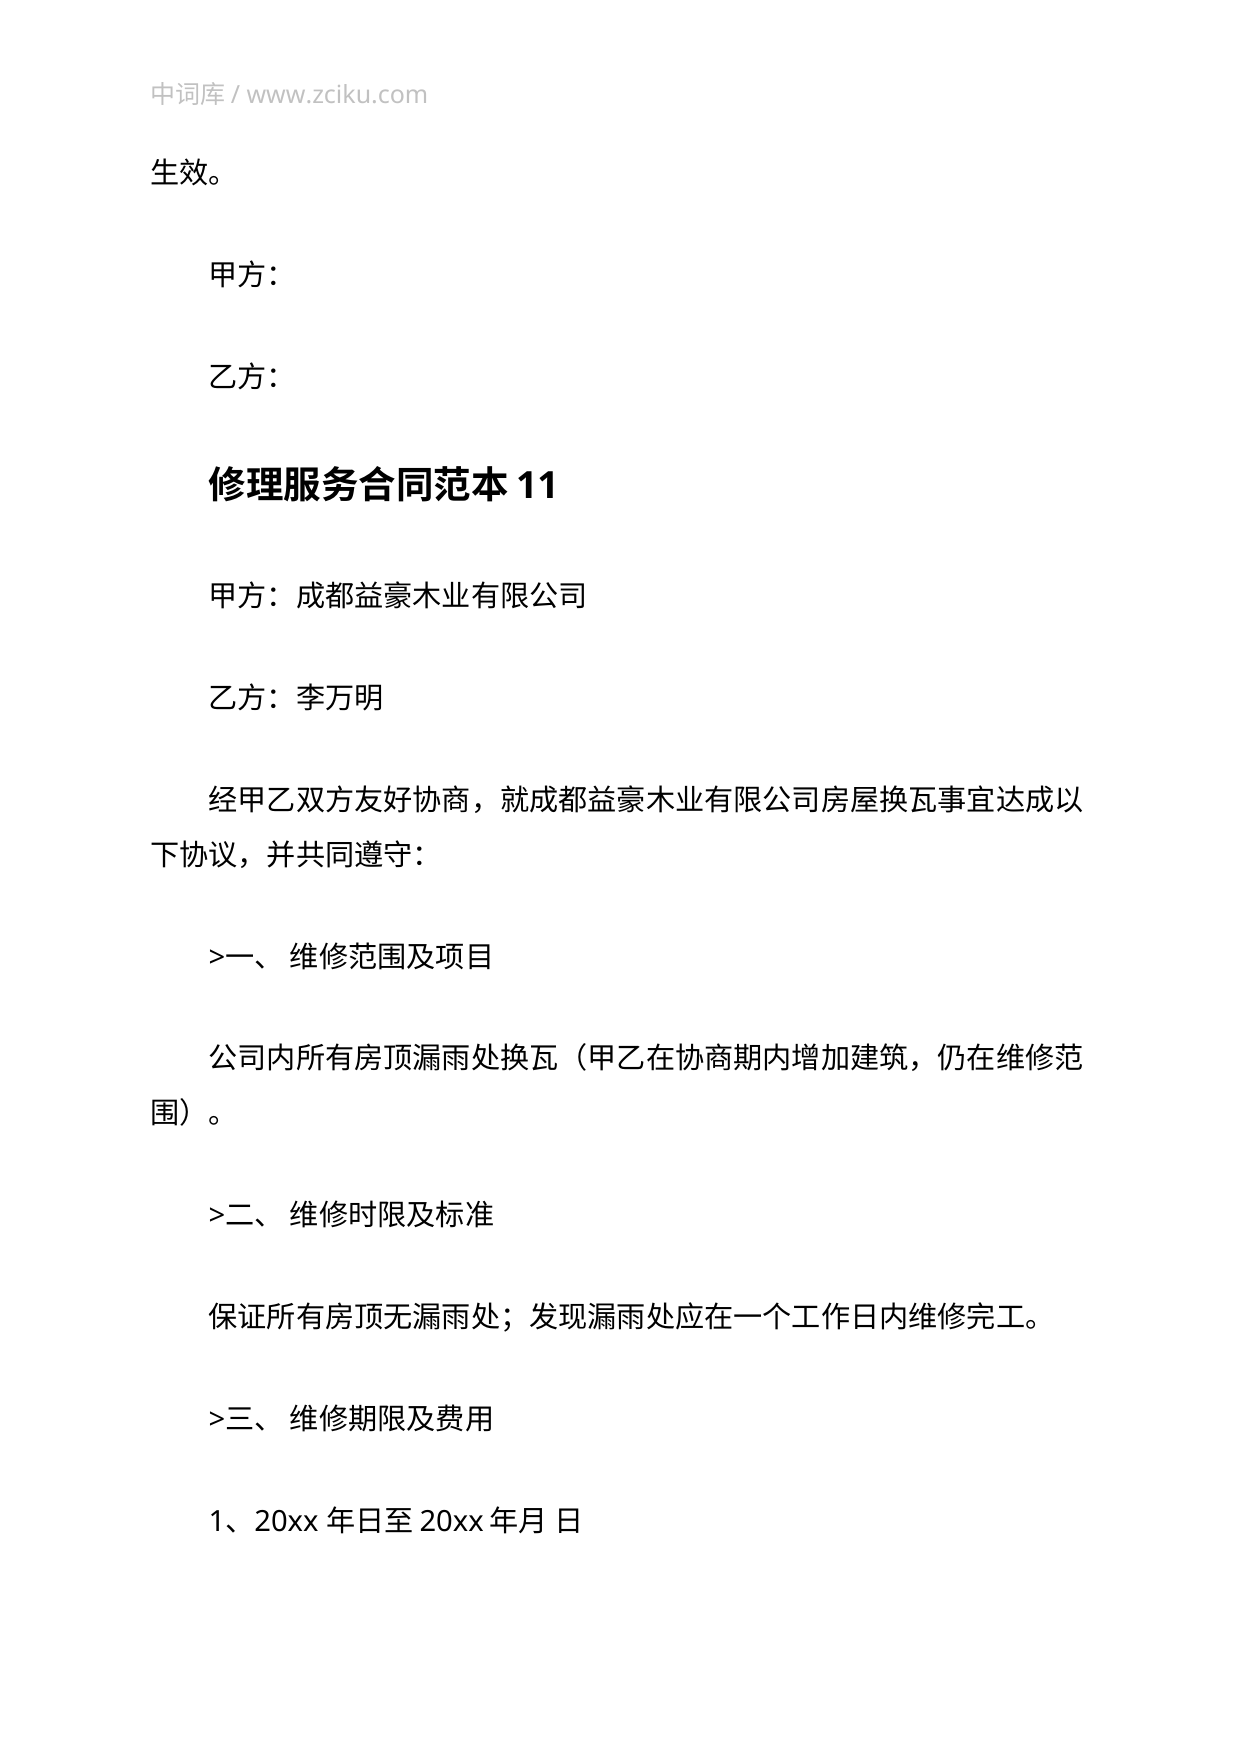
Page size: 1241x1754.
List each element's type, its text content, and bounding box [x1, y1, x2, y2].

text 乙方：李万明 [150, 675, 1090, 717]
text >一、 维修范围及项目 [150, 933, 1090, 976]
text 修理服务合同范本11 [150, 455, 1090, 510]
text 甲方：成都益豪木业有限公司 [150, 573, 1090, 615]
text >二、 维修时限及标准 [150, 1192, 1090, 1234]
text 保证所有房顶无漏雨处；发现漏雨处应在一个工作日内维修完工。 [150, 1294, 1090, 1336]
text >三、 维修期限及费用 [150, 1396, 1090, 1438]
text 甲方： [150, 252, 1090, 294]
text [150, 150, 1090, 192]
text 乙方： [150, 353, 1090, 396]
text 公司内所有房顶漏雨处换瓦（甲乙在协商期内增加建筑，仍在维修范围）。 [150, 1035, 1090, 1132]
text 经甲乙双方友好协商，就成都益豪木业有限公司房屋换瓦事宜达成以下协议，并共同遵守： [150, 776, 1090, 874]
text 1、20xx 年日至20xx年月 日 [150, 1497, 1090, 1540]
